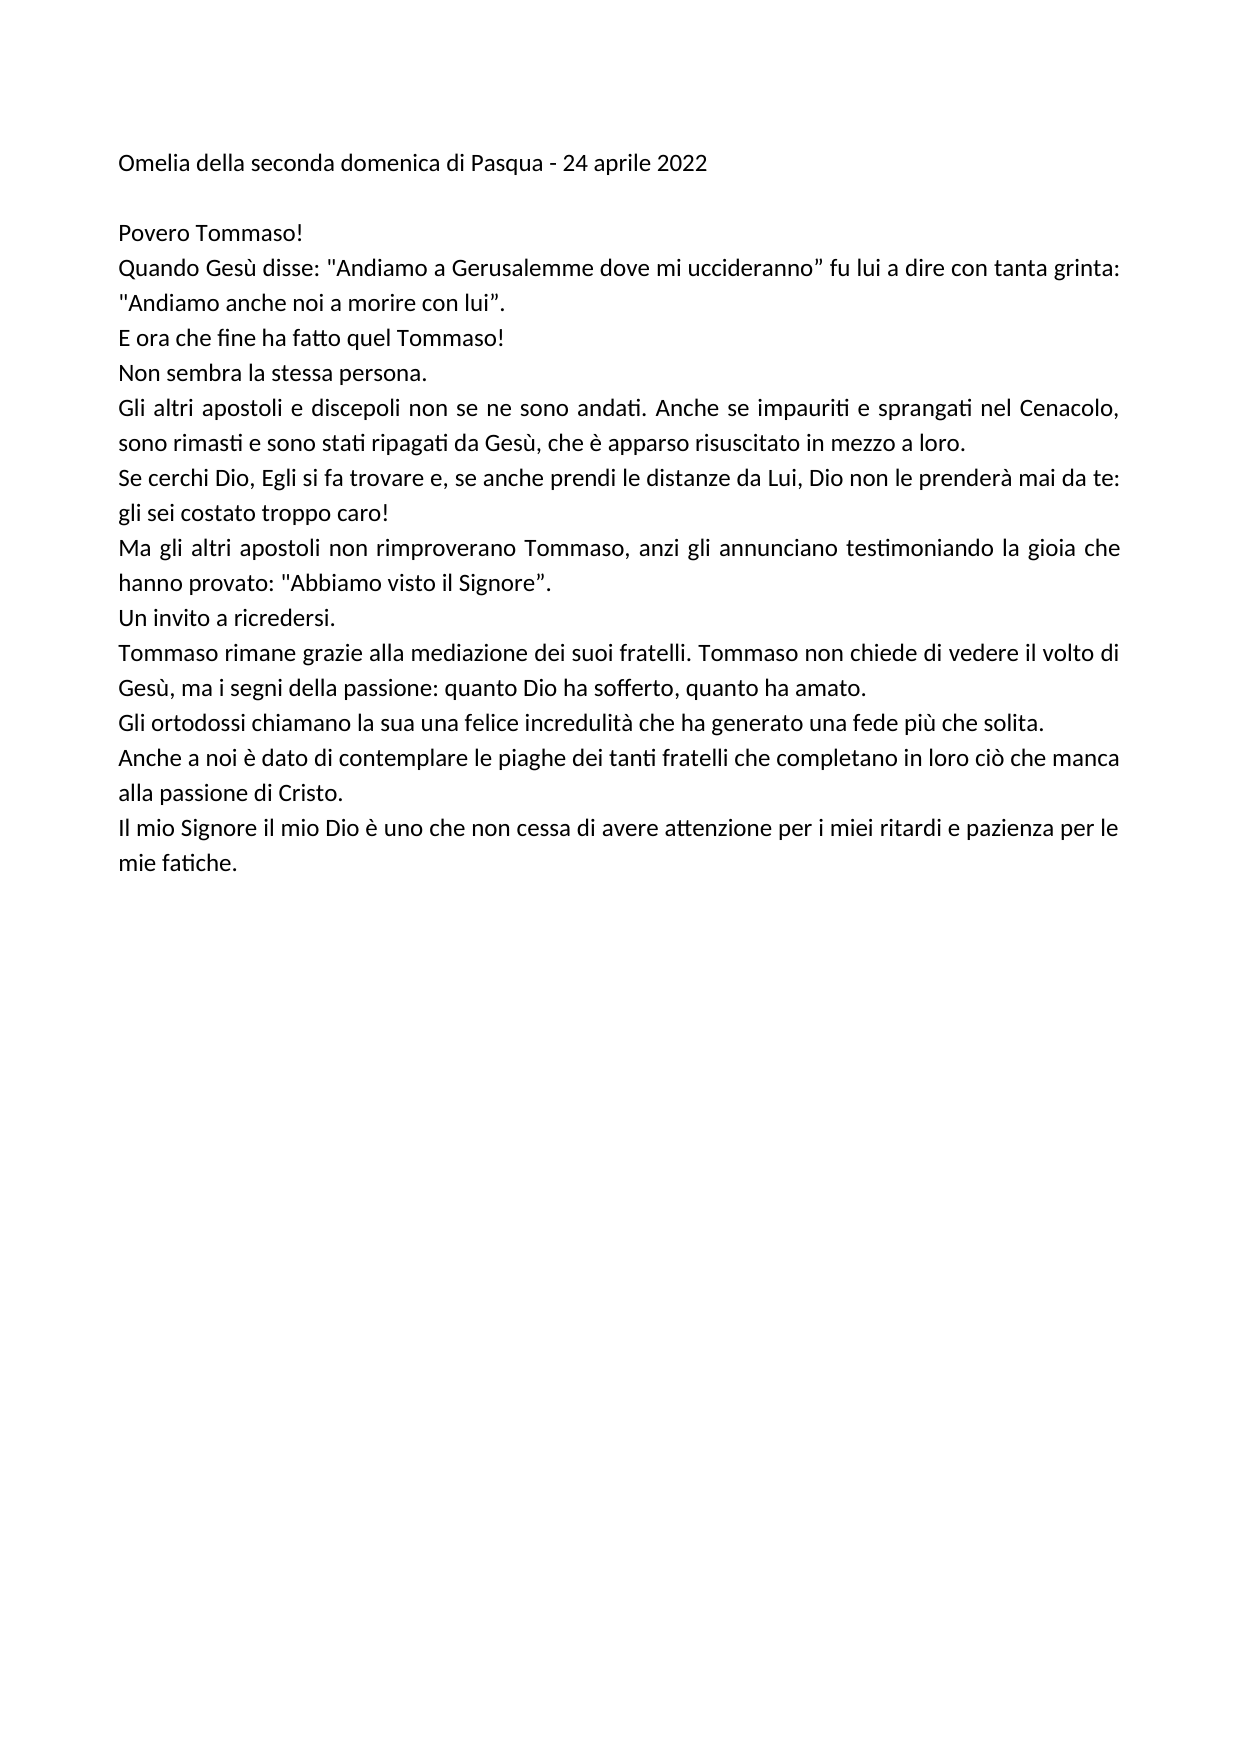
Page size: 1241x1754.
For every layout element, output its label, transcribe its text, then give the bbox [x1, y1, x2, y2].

text Povero Tommaso! [118, 218, 1122, 248]
text Un invito a ricredersi. [118, 603, 1122, 633]
text Tommaso rimane grazie alla mediazione dei suoi fratelli. Tommaso non chiede di vedere il volto di Gesù, ma i segni della passione: quanto Dio ha sofferto, quanto ha amato. [118, 638, 1122, 703]
text E ora che fine ha fatto quel Tommaso! [118, 323, 1122, 353]
text Quando Gesù disse: "Andiamo a Gerusalemme dove mi uccideranno” fu lui a dire con tanta grinta: "Andiamo anche noi a morire con lui”. [118, 253, 1122, 318]
text Se cerchi Dio, Egli si fa trovare e, se anche prendi le distanze da Lui, Dio non le prenderà mai da te: gli sei costato troppo caro! [118, 463, 1122, 528]
text Gli ortodossi chiamano la sua una felice incredulità che ha generato una fede più che solita. [118, 708, 1122, 738]
text Omelia della seconda domenica di Pasqua - 24 aprile 2022 [118, 148, 1122, 178]
text Ma gli altri apostoli non rimproverano Tommaso, anzi gli annunciano testimoniando la gioia che hanno provato: "Abbiamo visto il Signore”. [118, 533, 1122, 598]
text Anche a noi è dato di contemplare le piaghe dei tanti fratelli che completano in loro ciò che manca alla passione di Cristo. [118, 743, 1122, 808]
text Non sembra la stessa persona. [118, 358, 1122, 388]
text Il mio Signore il mio Dio è uno che non cessa di avere attenzione per i miei ritardi e pazienza per le mie fatiche. [118, 813, 1122, 878]
text Gli altri apostoli e discepoli non se ne sono andati. Anche se impauriti e sprangati nel Cenacolo, sono rimasti e sono stati ripagati da Gesù, che è apparso risuscitato in mezzo a loro. [118, 393, 1122, 458]
